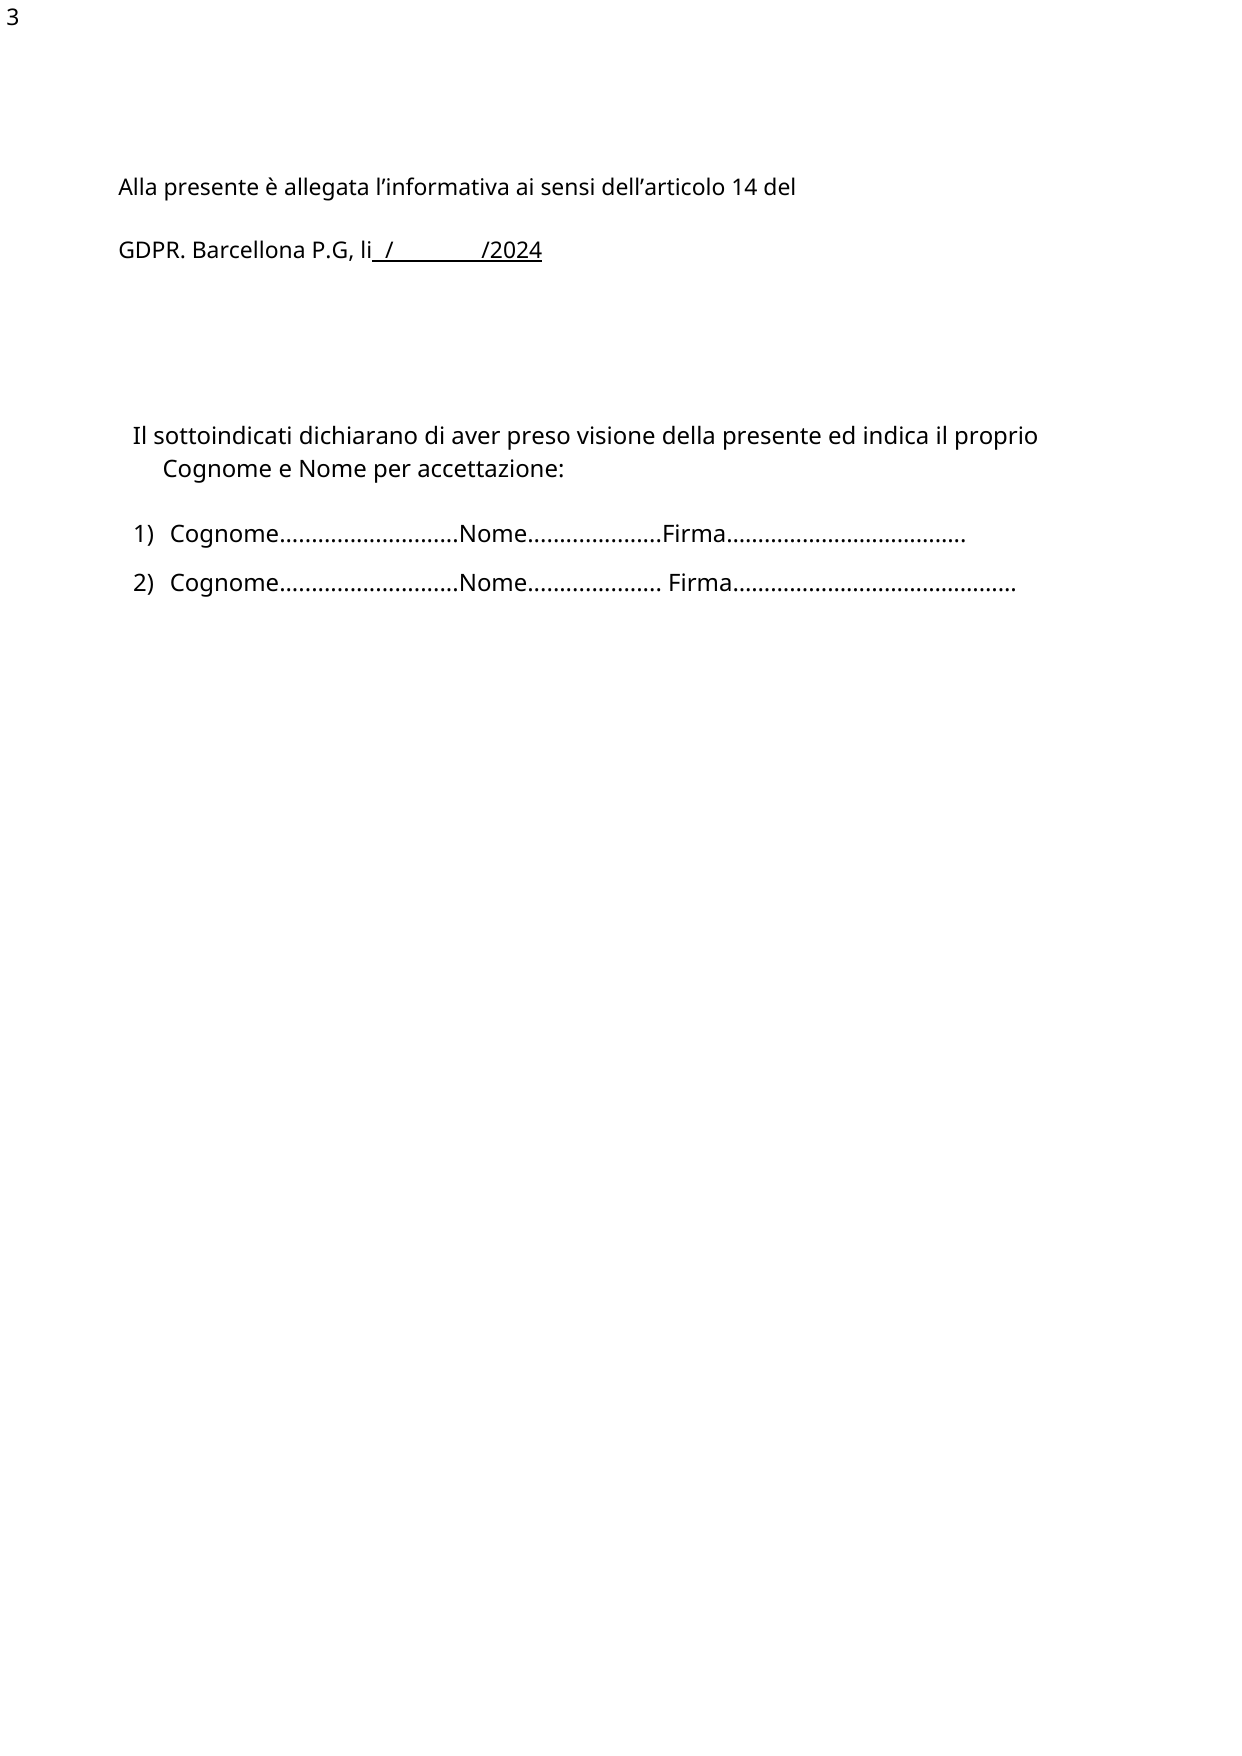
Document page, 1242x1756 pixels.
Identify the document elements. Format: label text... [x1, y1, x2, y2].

text 1) Cognome............................Nome.....................Firma……………………………….. [133, 517, 1164, 550]
subtitle 2) Cognome............................Nome..................... Firma……………………………………… [133, 566, 1164, 598]
text Alla presente è allegata l’informativa ai sensi dell’articolo 14 del GDPR. Barcellona P.G, li / /2024 [118, 171, 841, 265]
subtitle Il sottoindicati dichiarano di aver preso visione della presente ed indica il proprio Cognome e Nome per accettazione: [133, 419, 1108, 484]
